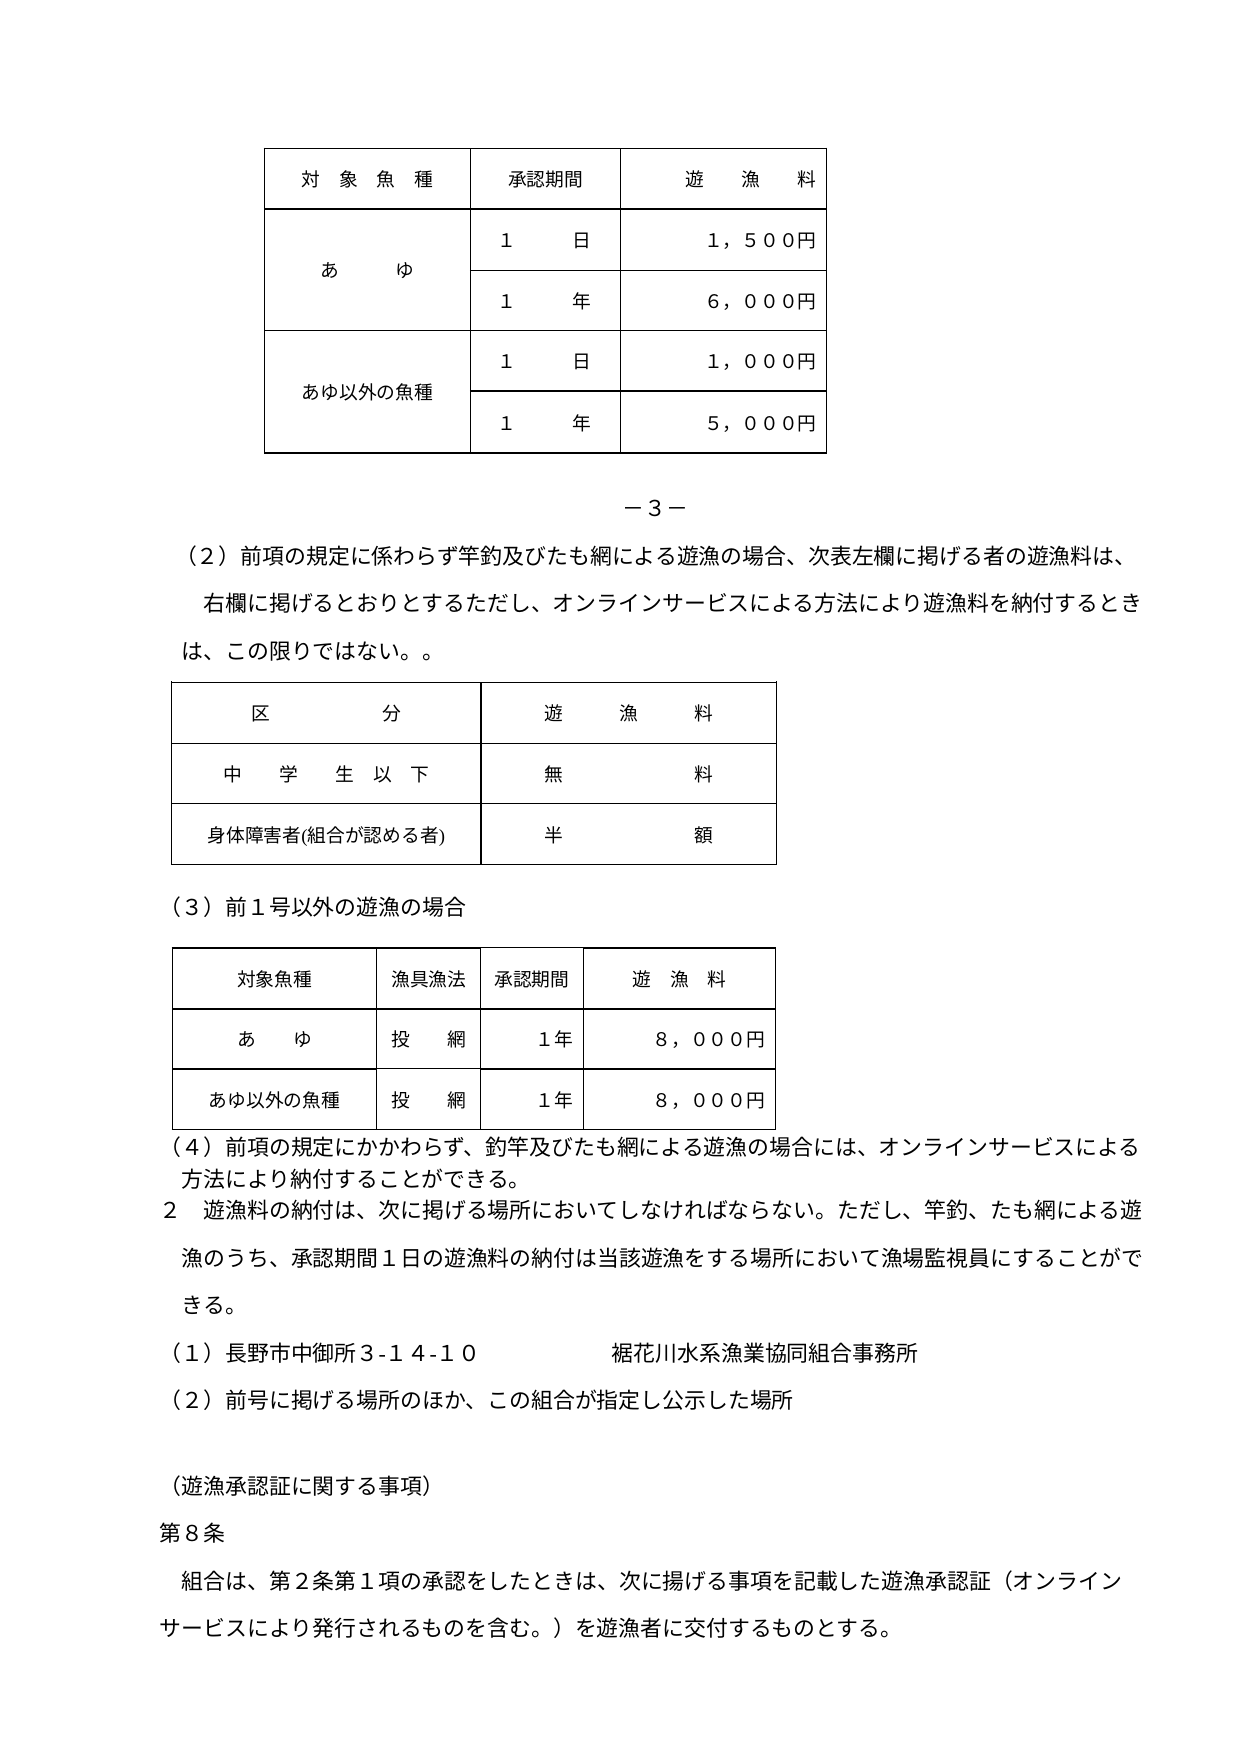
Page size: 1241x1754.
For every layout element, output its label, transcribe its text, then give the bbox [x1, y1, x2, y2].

text （２）前項の規定に係わらず竿釣及びたも網による遊漁の場合、次表左欄に掲げる者の遊漁料は、 [159, 539, 1152, 571]
table_cell あ ゆ [265, 210, 470, 329]
table_cell １ 日 [471, 331, 620, 390]
table_cell 投 網 [377, 1069, 480, 1129]
table_cell １，０００円 [621, 331, 826, 390]
table_header 遊 漁 料 [482, 683, 776, 742]
table_cell 投 網 [377, 1010, 480, 1068]
table_cell １，５００円 [621, 210, 826, 269]
table_cell あゆ以外の魚種 [173, 1070, 376, 1129]
table_header 承認期間 [481, 948, 583, 1008]
table_cell 無 料 [482, 744, 776, 803]
text －３－ [159, 491, 1152, 523]
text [159, 1564, 1152, 1643]
table_header 漁具漁法 [377, 949, 480, 1008]
table_cell あ ゆ [173, 1010, 376, 1068]
table_header 遊 漁 料 [584, 949, 775, 1008]
text ２ 遊漁料の納付は、次に掲げる場所においてしなければならない。ただし、竿釣、たも網による遊漁のうち、承認期間１日の遊漁料の納付は当該遊漁をする場所において漁場監視員にすることができる。 [159, 1193, 1152, 1320]
text （２）前号に掲げる場所のほか、この組合が指定し公示した場所 [159, 1383, 1152, 1415]
table_header 対 象 魚 種 [265, 149, 470, 208]
table_cell 半 額 [482, 804, 776, 863]
table_header 区 分 [172, 683, 480, 742]
table_cell １ 年 [471, 392, 620, 452]
table_cell １ 年 [471, 271, 620, 329]
text （遊漁承認証に関する事項） [159, 1469, 1152, 1501]
table_cell 中 学 生 以 下 [172, 744, 480, 803]
table_header 対象魚種 [173, 949, 376, 1008]
table_cell ５，０００円 [621, 392, 826, 452]
table_header 承認期間 [471, 149, 620, 208]
table_cell あゆ以外の魚種 [265, 331, 470, 452]
table_cell 身体障害者(組合が認める者) [172, 804, 480, 863]
table_cell １年 [481, 1070, 583, 1129]
text （３）前１号以外の遊漁の場合 [159, 890, 1152, 922]
table_header 遊 漁 料 [621, 149, 826, 208]
table_cell ８，０００円 [584, 1070, 775, 1129]
text 右欄に掲げるとおりとするただし、オンラインサービスによる方法により遊漁料を納付するときは、この限りではない。。 [181, 586, 1152, 666]
text 第８条 [159, 1516, 1152, 1548]
table_cell １年 [481, 1010, 583, 1068]
table_cell ８，０００円 [584, 1010, 775, 1068]
table_cell １ 日 [471, 210, 620, 269]
table_cell ６，０００円 [621, 271, 826, 329]
text （１）長野市中御所３-１４-１０ 裾花川水系漁業協同組合事務所 [159, 1336, 1152, 1368]
text （４）前項の規定にかかわらず、釣竿及びたも網による遊漁の場合には、オンラインサービスによる方法により納付することができる。 [159, 1130, 1152, 1193]
